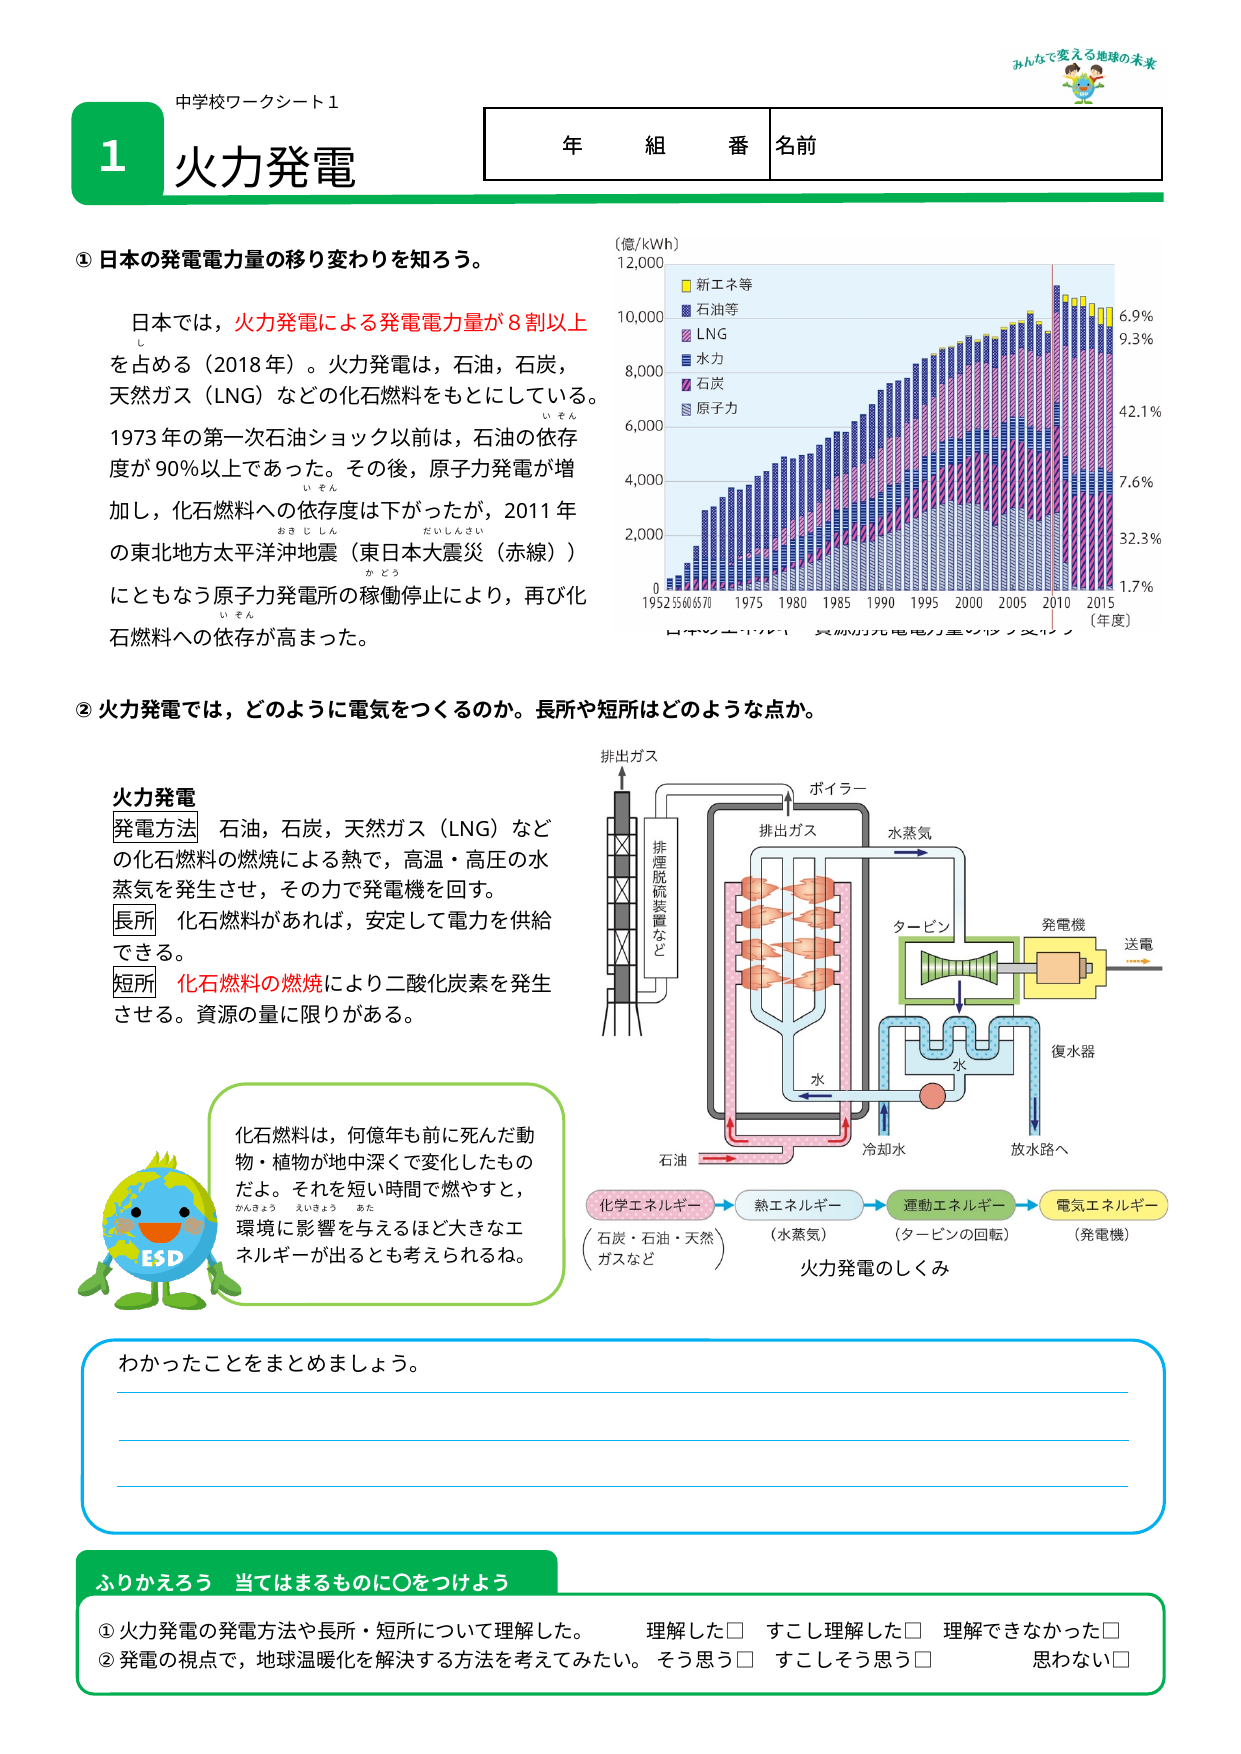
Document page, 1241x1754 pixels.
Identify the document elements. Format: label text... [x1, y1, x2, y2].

picture [878, 1263, 884, 1271]
text ① 日本の発電電力量の移り変わりを知ろう。 [75, 239, 613, 277]
picture [613, 236, 1163, 630]
picture [884, 1263, 890, 1271]
text 火力発電 [75, 127, 1165, 202]
picture [77, 1151, 242, 1310]
picture [582, 748, 1169, 1271]
picture [826, 1265, 833, 1271]
text ② 火力発電では，どのように電気をつくるのか。長所や短所はどのような点か。 [75, 689, 1165, 727]
picture [998, 47, 1168, 104]
